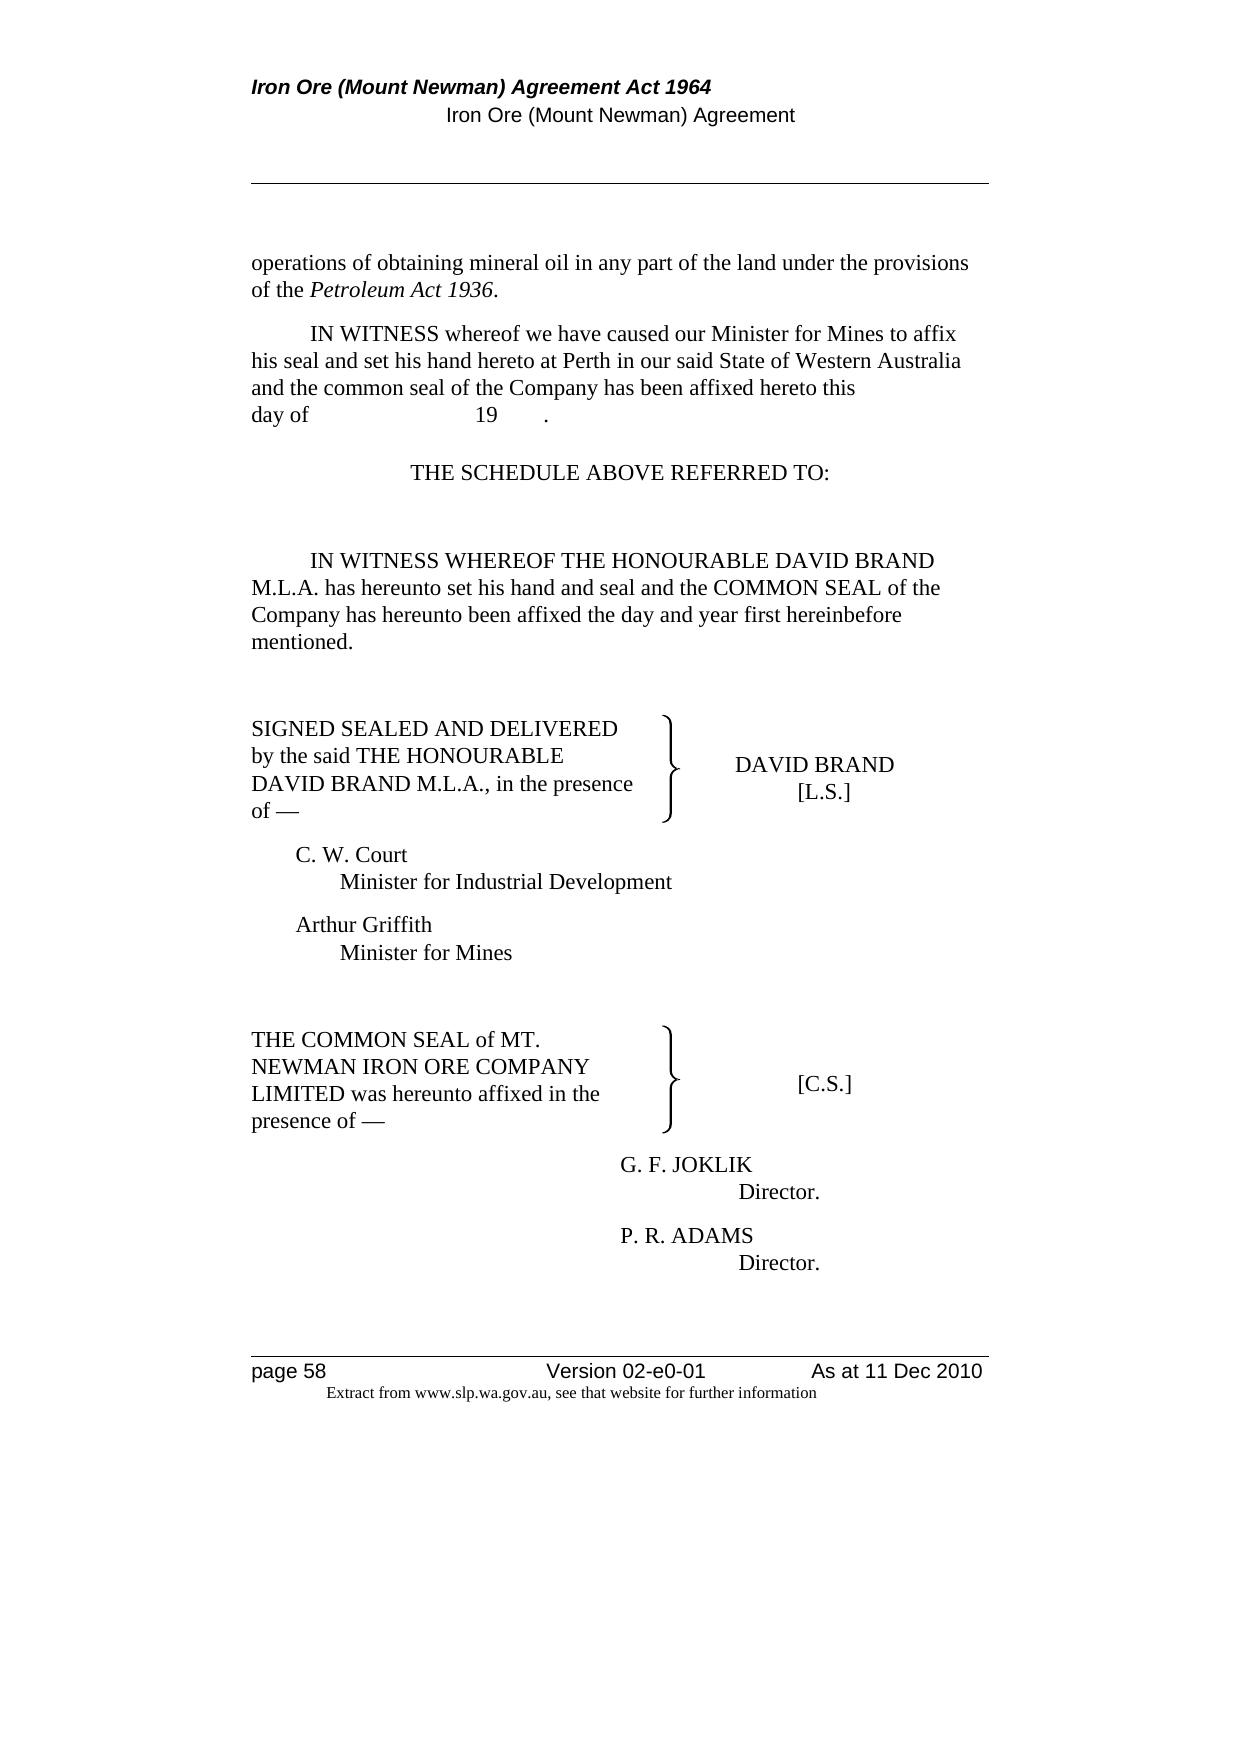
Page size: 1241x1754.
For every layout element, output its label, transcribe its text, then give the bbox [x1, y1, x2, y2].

table_header SIGNED SEALED AND DELIVERED by the said THE HONOURABLE DAVID BRAND M.L.A., in the presence of — [240, 698, 650, 823]
text C. W. Court Minister for Industrial Development [295, 840, 989, 894]
text THE SCHEDULE ABOVE REFERRED TO: [251, 458, 989, 486]
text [251, 248, 989, 302]
text G. F. JOKLIK Director. [620, 1151, 989, 1205]
text IN WITNESS WHEREOF THE HONOURABLE DAVID BRAND M.L.A. has hereunto set his hand and seal and the COMMON SEAL of the Company has hereunto been affixed the day and year first hereinbefore mentioned. [251, 546, 989, 654]
table_header DAVID BRAND [L.S.] [724, 698, 989, 823]
table_header [650, 1009, 723, 1134]
text Arthur Griffith Minister for Mines [295, 911, 989, 965]
text IN WITNESS whereof we have caused our Minister for Mines to affix his seal and set his hand hereto at Perth in our said State of Western Australia and the common seal of the Company has been affixed hereto this day of 19 . [251, 319, 989, 427]
table_header [C.S.] [724, 1009, 989, 1134]
text P. R. ADAMS Director. [620, 1221, 989, 1276]
table_header [650, 698, 723, 823]
table_header THE COMMON SEAL of MT. NEWMAN IRON ORE COMPANY LIMITED was hereunto affixed in the presence of — [240, 1009, 650, 1134]
